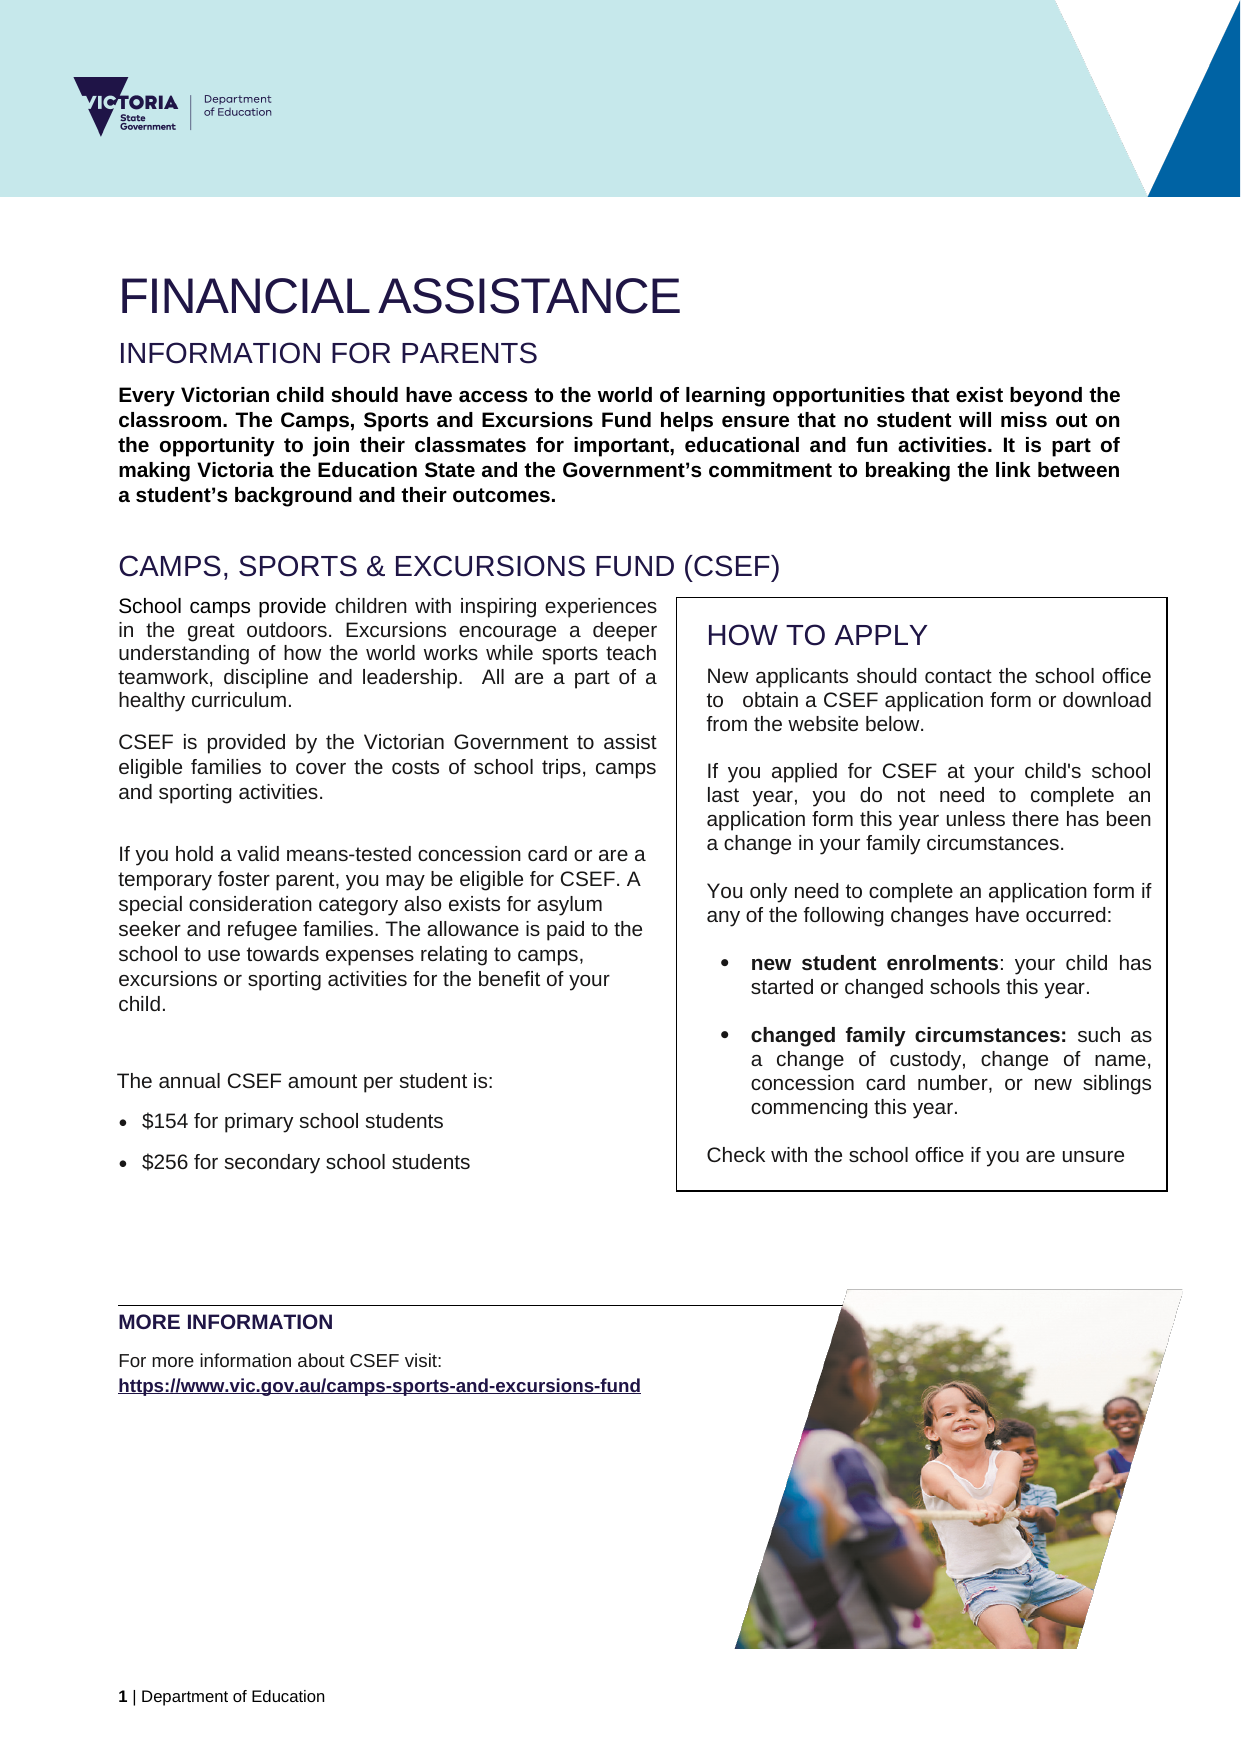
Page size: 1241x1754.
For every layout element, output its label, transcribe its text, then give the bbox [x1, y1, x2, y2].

text CSEF is provided by the Victorian Government to assist eligible families to cover the costs of school trips, camps and sporting activities. [118, 729, 676, 804]
list School camps provide children with inspiring experiences in the great outdoors. Excursions encourage a deeper understanding of how the world works while sports teach teamwork, discipline and leadership. All are a part of a healthy curriculum. [118, 595, 1116, 712]
picture [0, 0, 1241, 197]
title For more information about CSEF visit: https://www.vic.gov.au/camps-sports-and-excursions-fund [118, 1346, 734, 1396]
text The annual CSEF amount per student is: [117, 1069, 676, 1093]
title FINANCIAL ASSISTANCE [118, 271, 1122, 323]
text MORE INFORMATION [118, 1306, 734, 1333]
text Every Victorian child should have access to the world of learning opportunities that exist beyond the classroom. The Camps, Sports and Excursions Fund helps ensure that no student will miss out on the opportunity to join their classmates for important, educational and fun activities. It is part of making Victoria the Education State and the Government’s commitment to breaking the link between a student’s background and their outcomes. [118, 382, 1122, 507]
list $256 for secondary school students [118, 1149, 676, 1174]
picture [734, 1289, 1183, 1649]
subtitle CAMPS, SPORTS & EXCURSIONS FUND (CSEF) [118, 549, 1122, 582]
list $154 for primary school students [118, 1109, 676, 1133]
text If you hold a valid means-tested concession card or are a temporary foster parent, you may be eligible for CSEF. A special consideration category also exists for asylum seeker and refugee families. The allowance is paid to the school to use towards expenses relating to camps, excursions or sporting activities for the benefit of your child. [118, 816, 676, 1016]
text INFORMATION FOR PARENTS [118, 336, 1122, 369]
